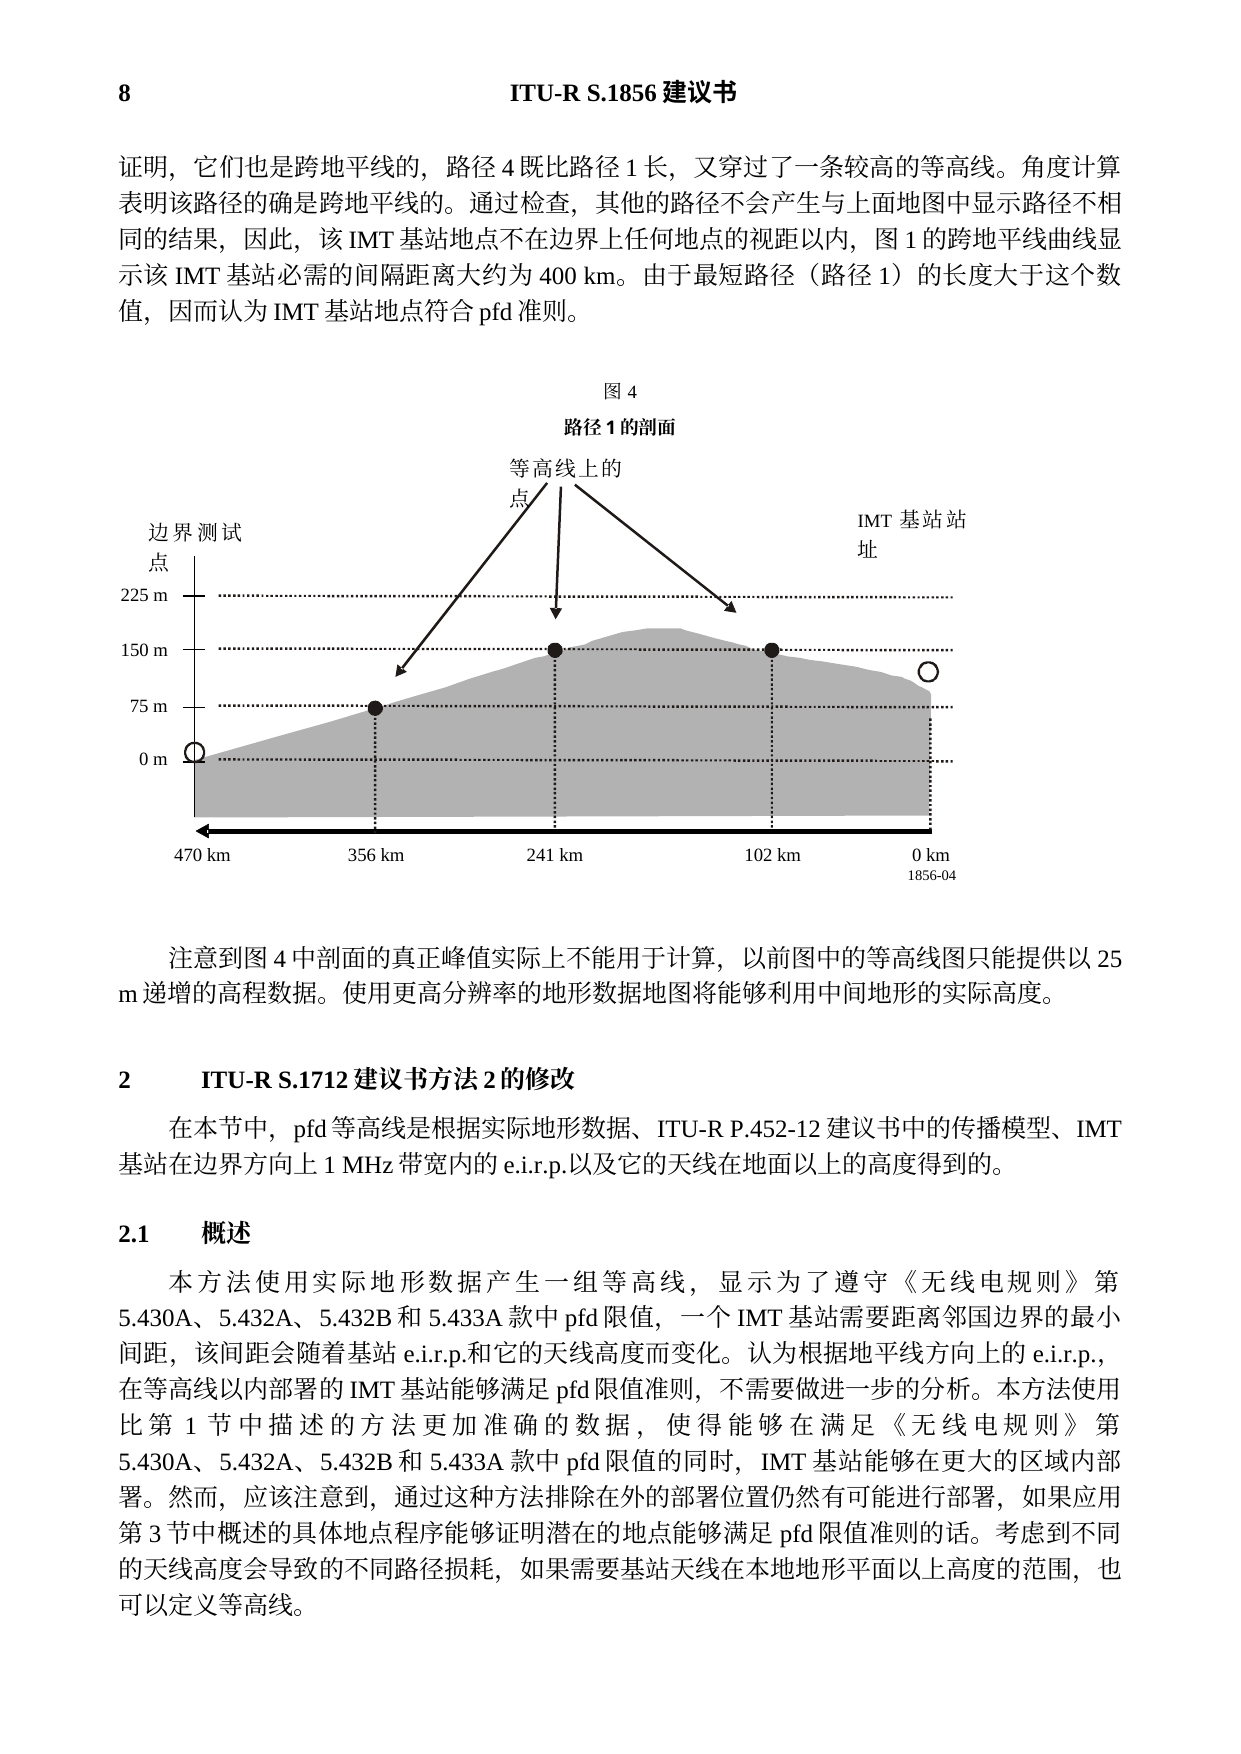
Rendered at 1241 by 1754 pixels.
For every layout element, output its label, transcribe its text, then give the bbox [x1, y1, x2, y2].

title 路径1的剖面 [118, 413, 1122, 440]
text 本方法使用实际地形数据产生一组等高线，显示为了遵守《无线电规则》第、、5.432B和款中pfd限值，一个IMT基站需要距离邻国边界的最小间距，该间距会随着基站e.i.r.p.和它的天线高度而变化。认为根据地平线方向上的e.i.r.p.，在等高线以内部署的IMT基站能够满足pfd限值准则，不需要做进一步的分析。本方法使用比第1节中描述的方法更加准确的数据，使得能够在满足《无线电规则》第、、5.432B和款中pfd限值的同时，IMT基站能够在更大的区域内部署。然而，应该注意到，通过这种方法排除在外的部署位置仍然有可能进行部署，如果应用第3节中概述的具体地点程序能够证明潜在的地点能够满足pfd限值准则的话。考虑到不同的天线高度会导致的不同路径损耗，如果需要基站天线在本地地形平面以上高度的范围，也可以定义等高线。 [118, 1262, 1122, 1622]
subtitle 2 ITU-R S.1712建议书方法2的修改 [118, 1060, 1122, 1096]
text 图 4 [118, 377, 1122, 404]
subtitle 2.1 概述 [118, 1214, 1122, 1250]
text 注意到图4中剖面的真正峰值实际上不能用于计算，以前图中的等高线图只能提供以递增的高程数据。使用更高分辨率的地形数据地图将能够利用中间地形的实际高度。 [118, 938, 1122, 1010]
text 在本节中，pfd等高线是根据实际地形数据、ITU-R P.452-12建议书中的传播模型、IMT基站在边界方向上1 MHz带宽内的e.i.r.p.以及它的天线在地面以上的高度得到的。 [118, 1108, 1122, 1180]
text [118, 148, 1122, 327]
